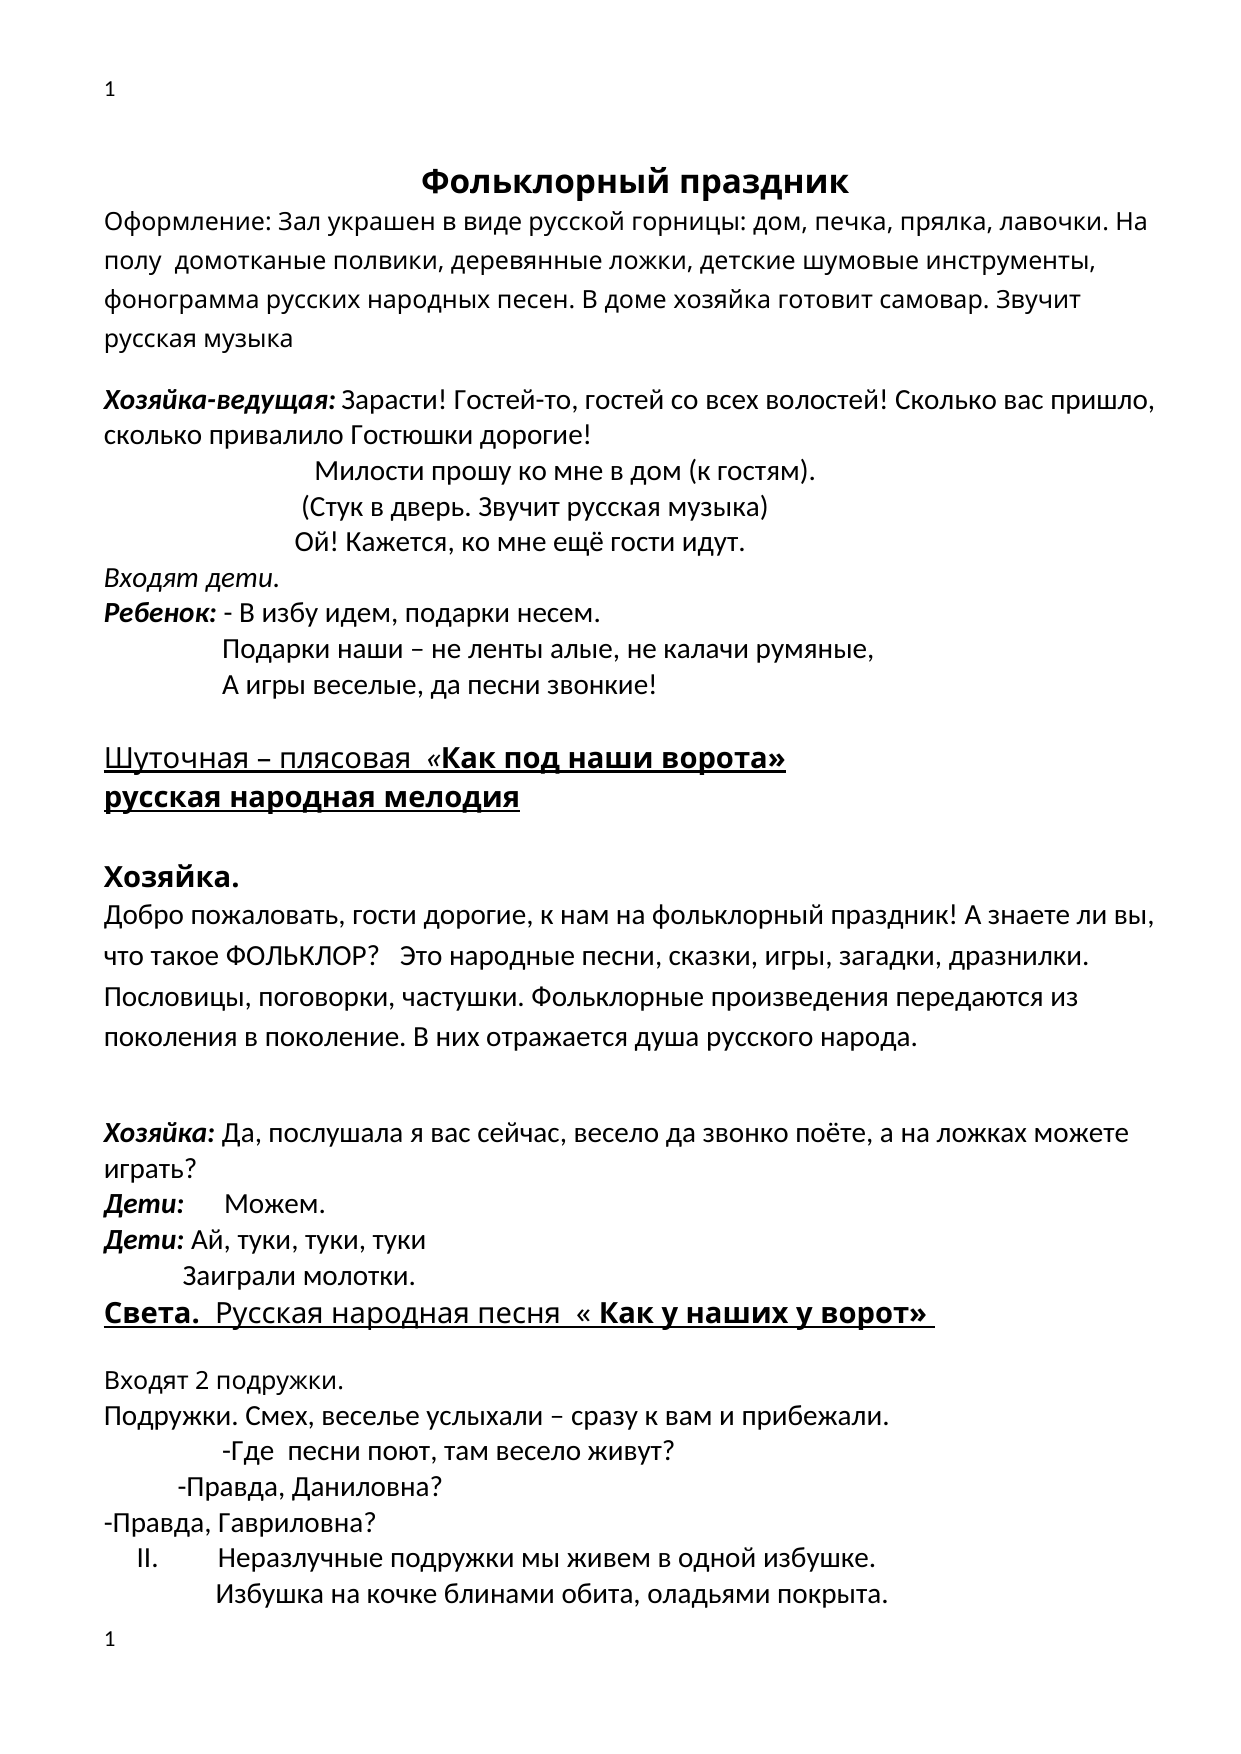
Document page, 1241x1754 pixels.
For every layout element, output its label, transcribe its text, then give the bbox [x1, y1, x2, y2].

text А игры веселые, да песни звонкие! [103, 666, 1167, 701]
text Входят 2 подружки. [103, 1363, 1167, 1397]
text Фольклорный праздник [103, 158, 1167, 203]
text Шуточная – плясовая «Как под наши ворота» [103, 737, 1167, 777]
text Хозяйка: Да, послушала я вас сейчас, весело да звонко поёте, а на ложках можете играть? [103, 1114, 1167, 1186]
text -Где песни поют, там весело живут? [103, 1432, 1167, 1468]
text Подарки наши – не ленты алые, не калачи румяные, [103, 630, 1167, 666]
text Избушка на кочке блинами обита, оладьями покрыта. [103, 1575, 1167, 1611]
text Света. Русская народная песня « Как у наших у ворот» [103, 1292, 1167, 1332]
text Ребенок: - В избу идем, подарки несем. [103, 594, 1167, 630]
text русская народная мелодия [103, 777, 1167, 816]
text II. Неразлучные подружки мы живем в одной избушке. [103, 1539, 1167, 1575]
text Добро пожаловать, гости дорогие, к нам на фольклорный праздник! А знаете ли вы, что такое ФОЛЬКЛОР? Это народные песни, сказки, игры, загадки, дразнилки. Пословицы, поговорки, частушки. Фольклорные произведения передаются из поколения в поколение. В них отражается душа русского народа. [103, 896, 1167, 1054]
text Ой! Кажется, ко мне ещё гости идут. [103, 523, 1167, 559]
text -Правда, Даниловна? [103, 1468, 1167, 1504]
text Милости прошу ко мне в дом (к гостям). [103, 452, 1167, 488]
text Заиграли молотки. [103, 1257, 1167, 1292]
text Хозяйка-ведущая: Зарасти! Гостей-то, гостей со всех волостей! Сколько вас пришло, сколько привалило Гостюшки дорогие! [103, 381, 1167, 452]
text Дети: Ай, туки, туки, туки [103, 1221, 1167, 1257]
text Дети: Можем. [103, 1186, 1167, 1221]
text Входят дети. [103, 559, 1167, 594]
text (Стук в дверь. Звучит русская музыка) [103, 488, 1167, 523]
text -Правда, Гавриловна? [103, 1504, 1167, 1539]
text Хозяйка. [103, 856, 1167, 896]
text Оформление: Зал украшен в виде русской горницы: дом, печка, прялка, лавочки. На полу домотканые полвики, деревянные ложки, детские шумовые инструменты, фонограмма русских народных песен. В доме хозяйка готовит самовар. Звучит русская музыка [103, 203, 1167, 355]
text Подружки. Смех, веселье услыхали – сразу к вам и прибежали. [103, 1397, 1167, 1432]
